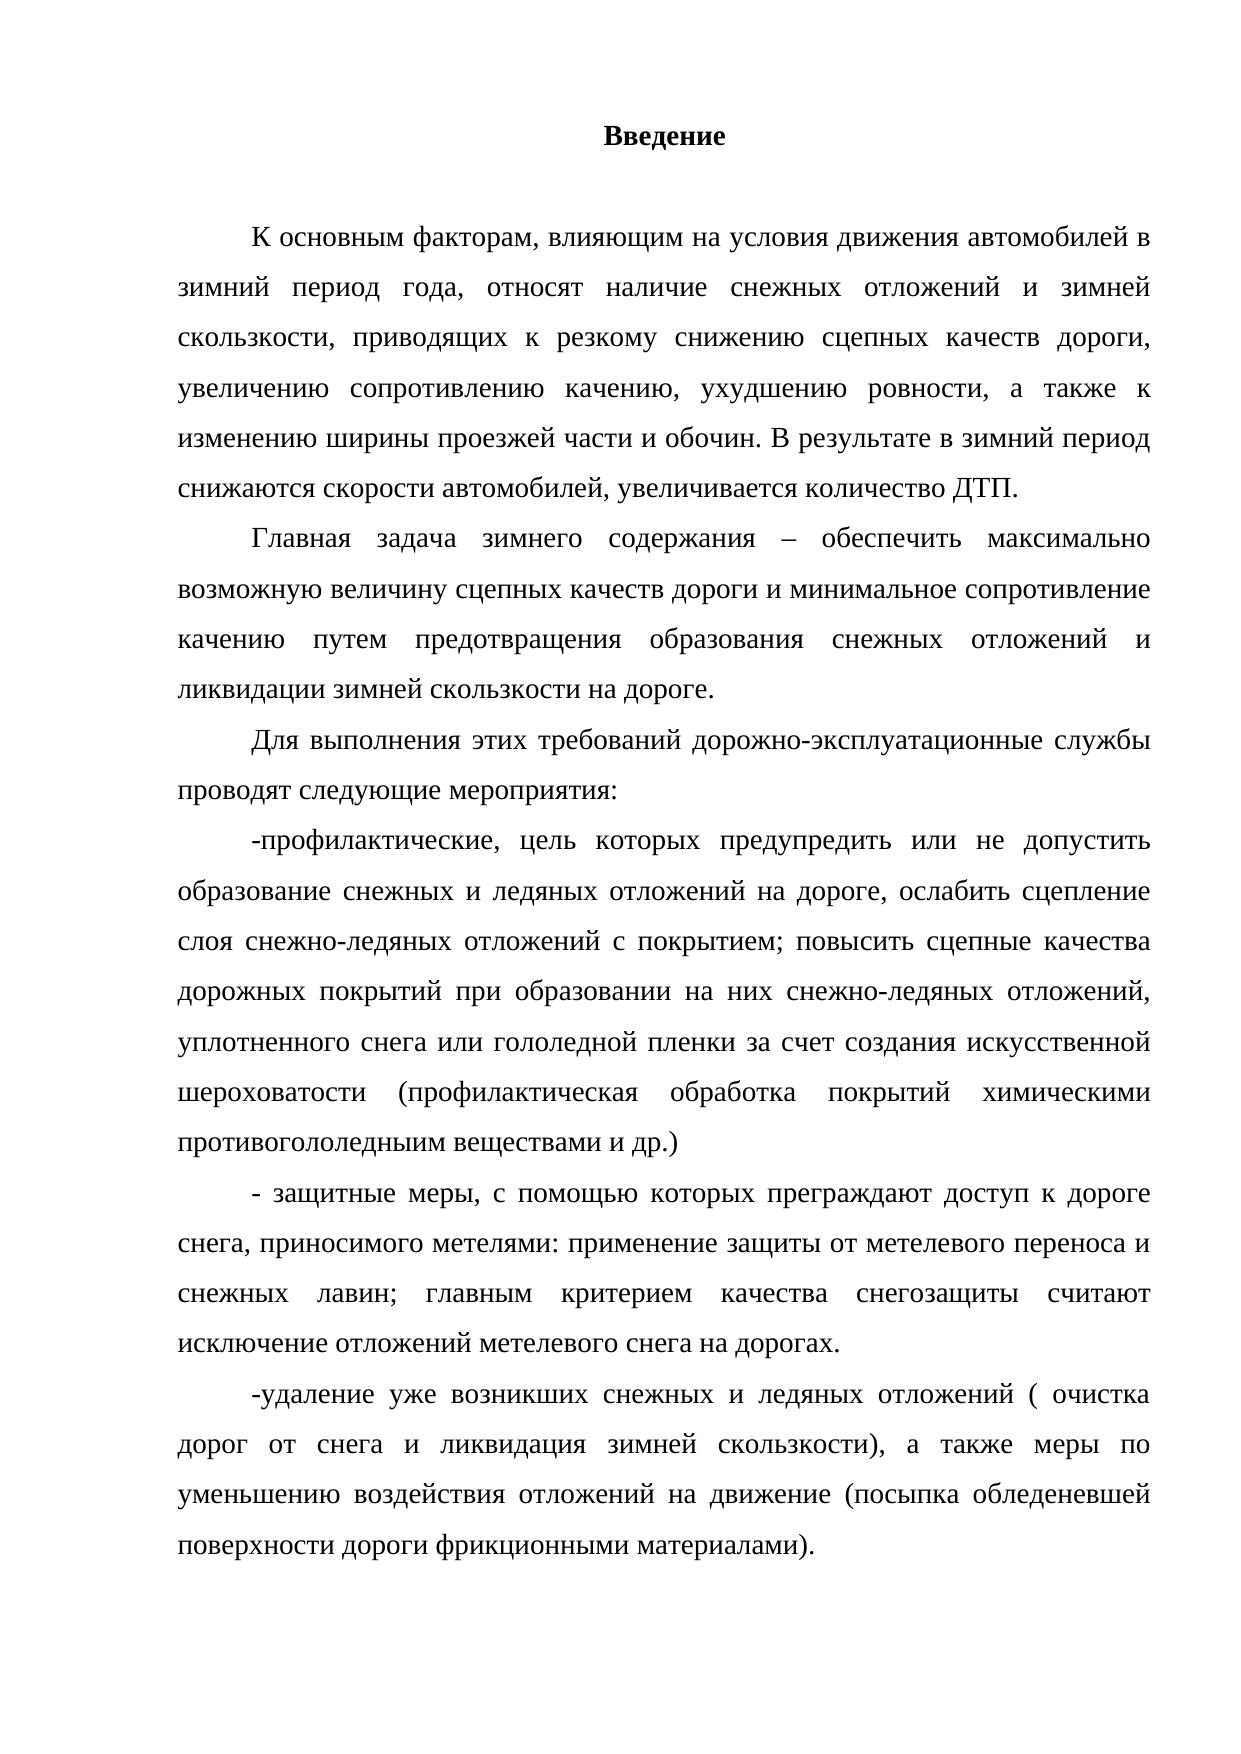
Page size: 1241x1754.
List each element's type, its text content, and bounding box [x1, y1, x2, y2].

title -удаление уже возникших снежных и ледяных отложений ( очистка дорог от снега и ликвидация зимней скользкости), а также меры по уменьшению воздействия отложений на движение (посыпка обледеневшей поверхности дороги фрикционными материалами). [177, 1376, 1152, 1560]
title -профилактические, цель которых предупредить или не допустить образование снежных и ледяных отложений на дороге, ослабить сцепление слоя снежно-ледяных отложений с покрытием; повысить сцепные качества дорожных покрытий при образовании на них снежно-ледяных отложений, уплотненного снега или гололедной пленки за счет создания искусственной шероховатости (профилактическая обработка покрытий химическими противогололедныим веществами и др.) [177, 822, 1152, 1158]
title К основным факторам, влияющим на условия движения автомобилей в зимний период года, относят наличие снежных отложений и зимней скользкости, приводящих к резкому снижению сцепных качеств дороги, увеличению сопротивлению качению, ухудшению ровности, а также к изменению ширины проезжей части и обочин. В результате в зимний период снижаются скорости автомобилей, увеличивается количество ДТП. [177, 219, 1152, 504]
title Для выполнения этих требований дорожно-эксплуатационные службы проводят следующие мероприятия: [177, 722, 1152, 806]
text Введение [177, 118, 1152, 152]
title Главная задача зимнего содержания – обеспечить максимально возможную величину сцепных качеств дороги и минимальное сопротивление качению путем предотвращения образования снежных отложений и ликвидации зимней скользкости на дороге. [177, 521, 1152, 705]
title - защитные меры, с помощью которых преграждают доступ к дороге снега, приносимого метелями: применение защиты от метелевого переноса и снежных лавин; главным критерием качества снегозащиты считают исключение отложений метелевого снега на дорогах. [177, 1175, 1152, 1359]
